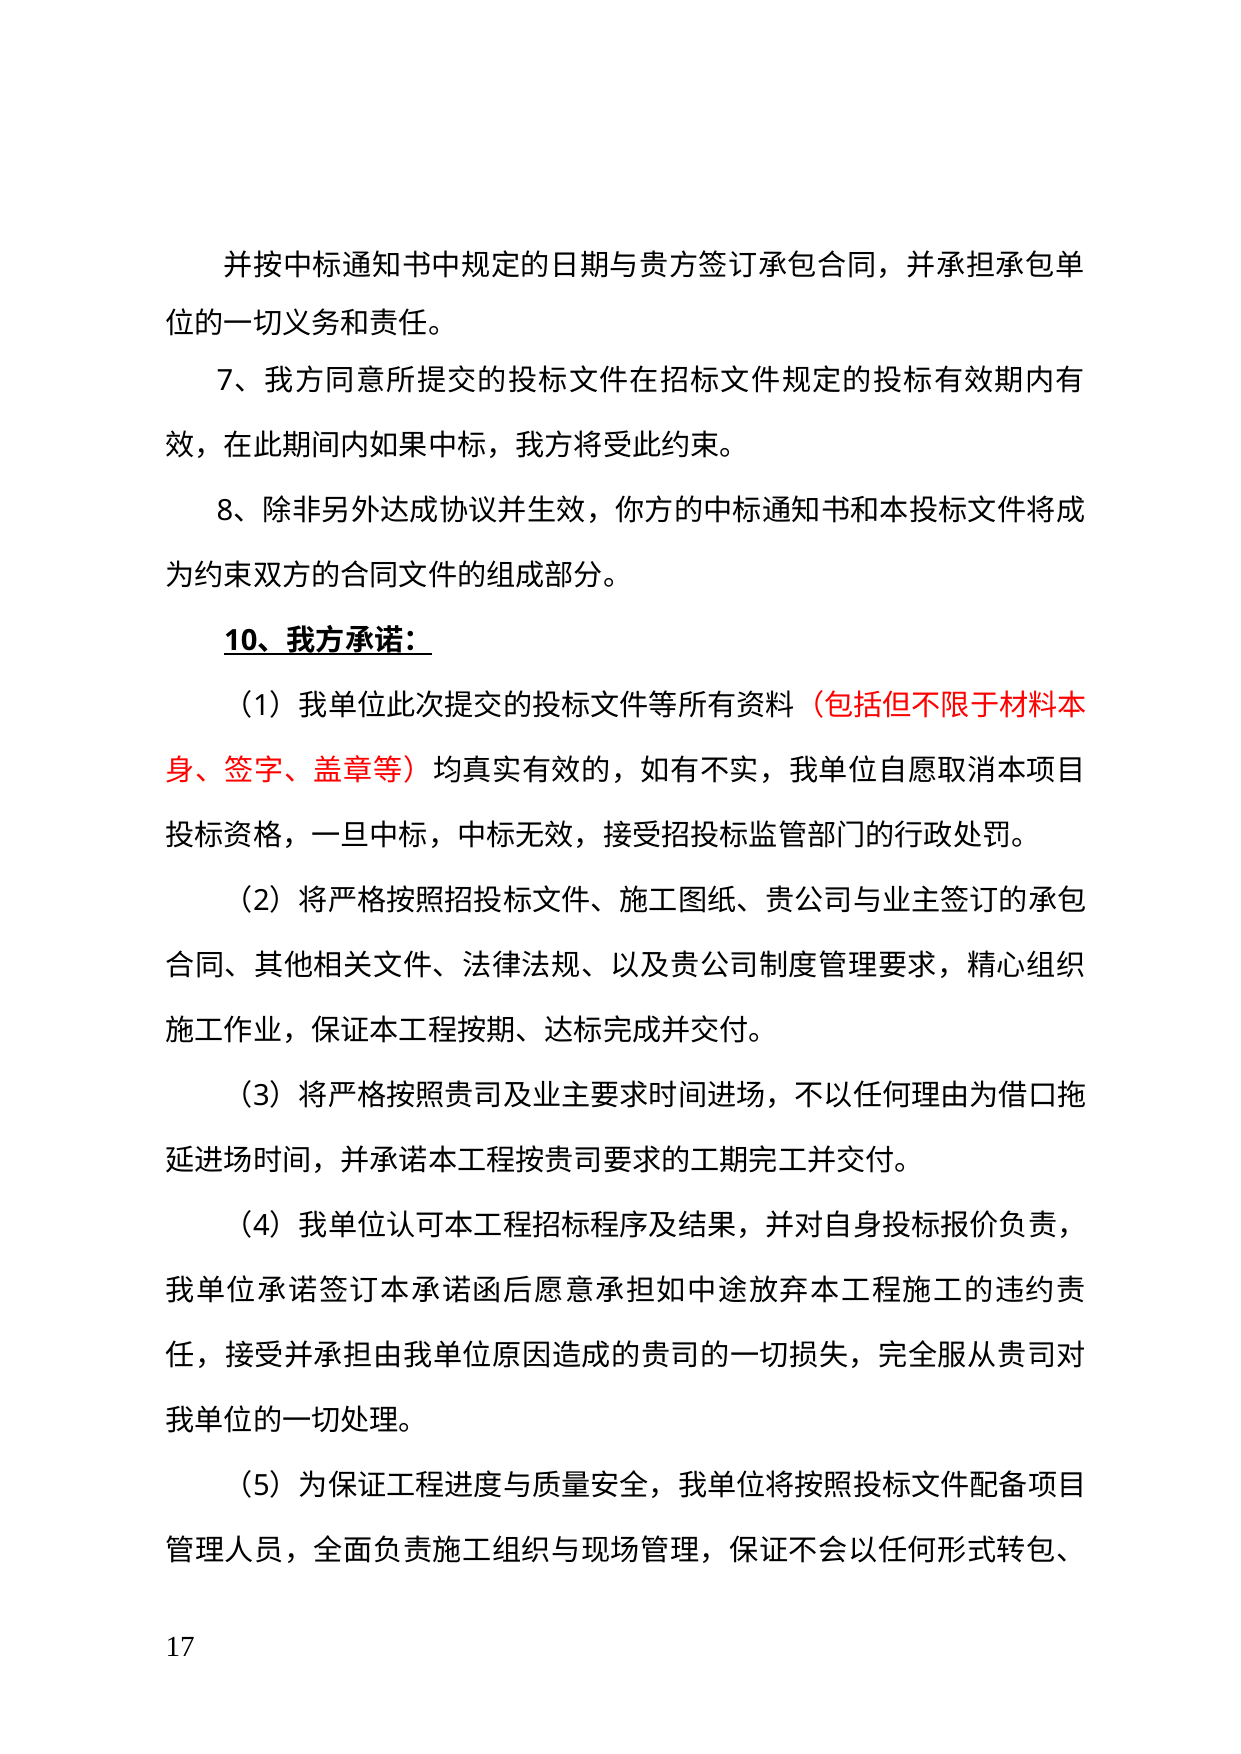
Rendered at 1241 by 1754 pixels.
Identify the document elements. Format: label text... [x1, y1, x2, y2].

text （1）我单位此次提交的投标文件等所有资料（包括但不限于材料本身、签字、盖章等）均真实有效的，如有不实，我单位自愿取消本项目投标资格，一旦中标，中标无效，接受招投标监管部门的行政处罚。 [165, 670, 1087, 865]
text （2）将严格按照招投标文件、施工图纸、贵公司与业主签订的承包合同、其他相关文件、法律法规、以及贵公司制度管理要求，精心组织施工作业，保证本工程按期、达标完成并交付。 [165, 865, 1087, 1060]
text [165, 1450, 1087, 1580]
text 7、我方同意所提交的投标文件在招标文件规定的投标有效期内有效，在此期间内如果中标，我方将受此约束。 [165, 345, 1087, 475]
text 10、我方承诺： [165, 605, 1087, 670]
text （4）我单位认可本工程招标程序及结果，并对自身投标报价负责，我单位承诺签订本承诺函后愿意承担如中途放弃本工程施工的违约责任，接受并承担由我单位原因造成的贵司的一切损失，完全服从贵司对我单位的一切处理。 [165, 1190, 1087, 1450]
text （3）将严格按照贵司及业主要求时间进场，不以任何理由为借口拖延进场时间，并承诺本工程按贵司要求的工期完工并交付。 [165, 1060, 1087, 1190]
text 并按中标通知书中规定的日期与贵方签订承包合同，并承担承包单位的一切义务和责任。 [165, 229, 1087, 345]
text 8、除非另外达成协议并生效，你方的中标通知书和本投标文件将成为约束双方的合同文件的组成部分。 [165, 475, 1087, 605]
